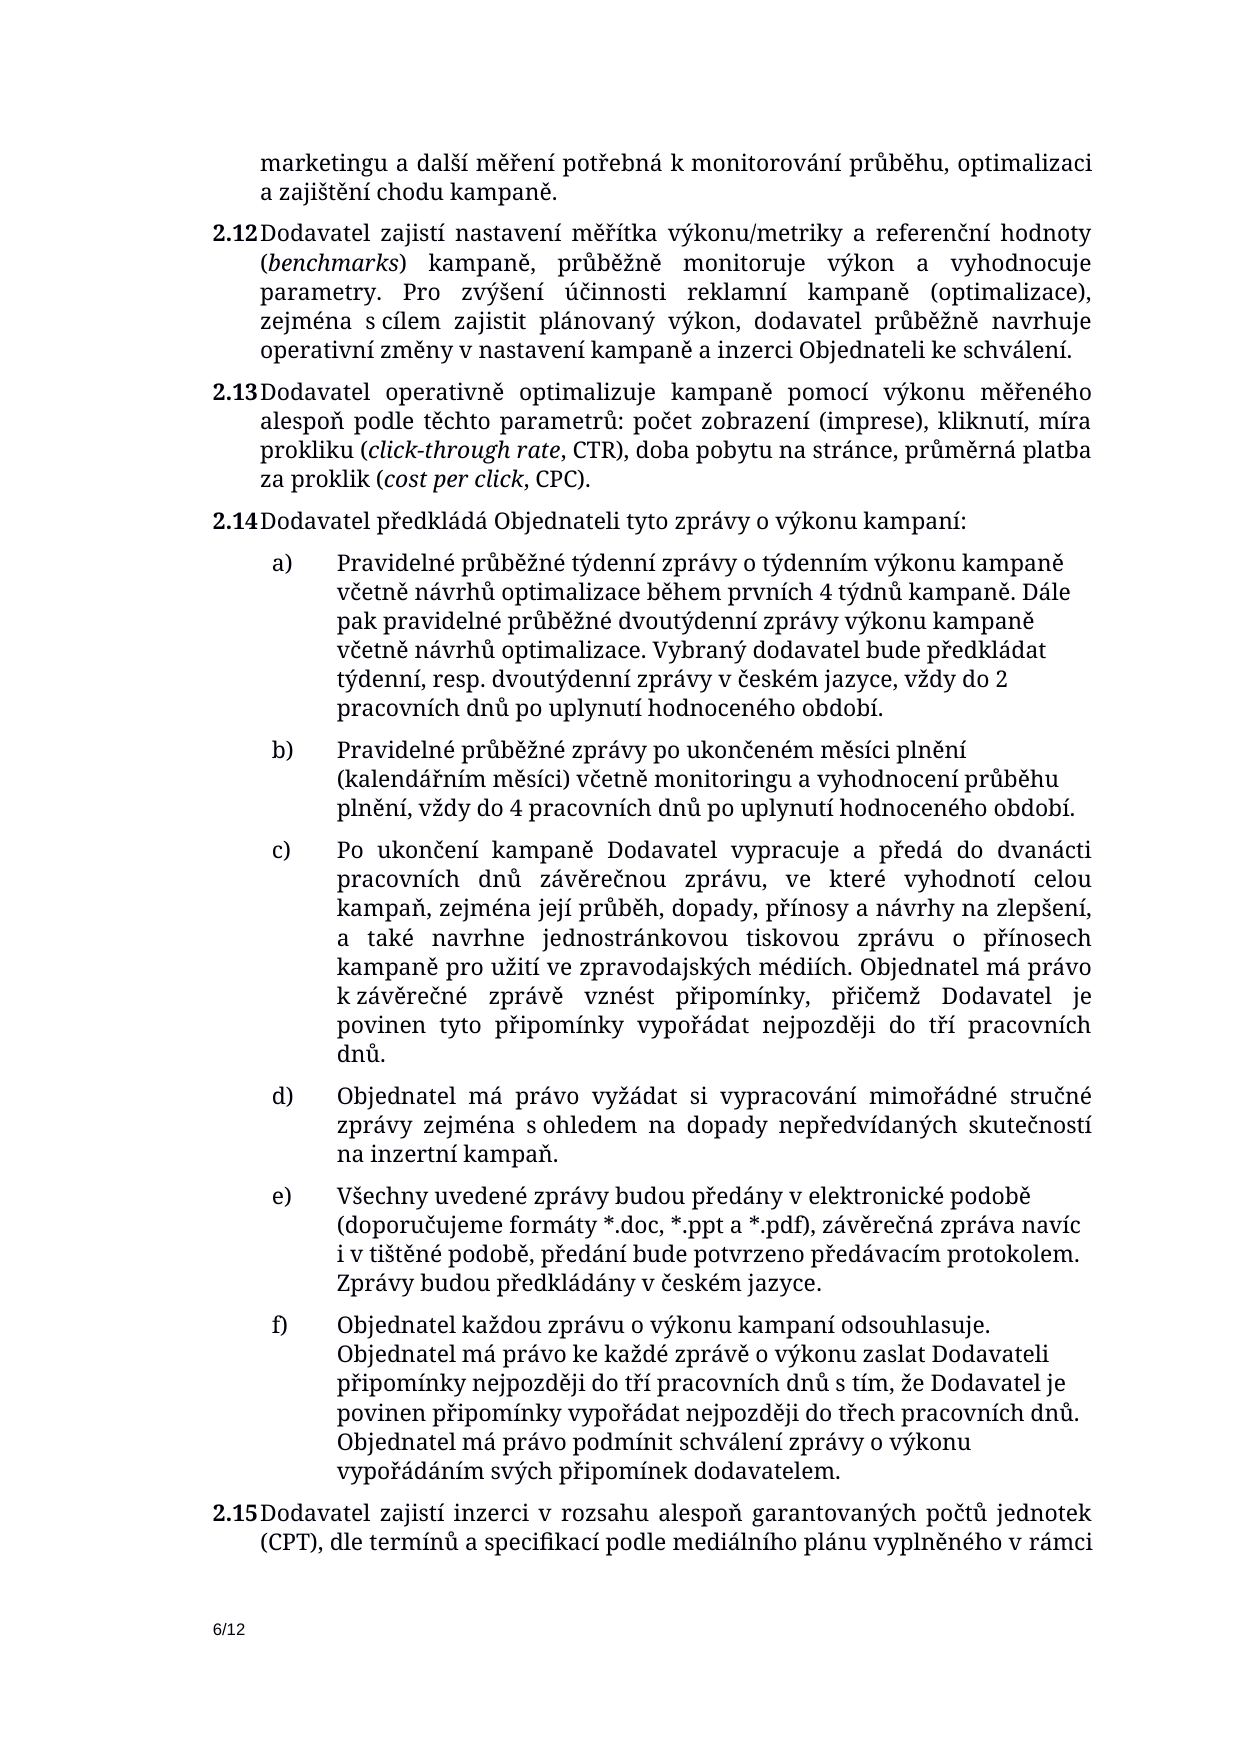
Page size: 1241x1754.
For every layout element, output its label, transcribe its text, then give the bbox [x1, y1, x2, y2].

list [213, 148, 1092, 206]
list Dodavatel předkládá Objednateli tyto zprávy o výkonu kampaní: [213, 506, 1092, 535]
list Objednatel má právo vyžádat si vypracování mimořádné stručné zprávy zejména s ohledem na dopady nepředvídaných skutečností na inzertní kampaň. [272, 1081, 1092, 1168]
list Všechny uvedené zprávy budou předány v elektronické podobě (doporučujeme formáty *.doc, *.ppt a *.pdf), závěrečná zpráva navíc i v tištěné podobě, předání bude potvrzeno předávacím protokolem. Zprávy budou předkládány v českém jazyce. [272, 1181, 1092, 1298]
list Pravidelné průběžné týdenní zprávy o týdenním výkonu kampaně včetně návrhů optimalizace během prvních 4 týdnů kampaně. Dále pak pravidelné průběžné dvoutýdenní zprávy výkonu kampaně včetně návrhů optimalizace. Vybraný dodavatel bude předkládat týdenní, resp. dvoutýdenní zprávy v českém jazyce, vždy do 2 pracovních dnů po uplynutí hodnoceného období. [272, 548, 1092, 723]
list Pravidelné průběžné zprávy po ukončeném měsíci plnění (kalendářním měsíci) včetně monitoringu a vyhodnocení průběhu plnění, vždy do 4 pracovních dnů po uplynutí hodnoceného období. [272, 735, 1092, 823]
list Dodavatel zajistí nastavení měřítka výkonu/metriky a referenční hodnoty (benchmarks) kampaně, průběžně monitoruje výkon a vyhodnocuje parametry. Pro zvýšení účinnosti reklamní kampaně (optimalizace), zejména s cílem zajistit plánovaný výkon, dodavatel průběžně navrhuje operativní změny v nastavení kampaně a inzerci Objednateli ke schválení. [213, 218, 1092, 364]
list Po ukončení kampaně Dodavatel vypracuje a předá do dvanácti pracovních dnů závěrečnou zprávu, ve které vyhodnotí celou kampaň, zejména její průběh, dopady, přínosy a návrhy na zlepšení, a také navrhne jednostránkovou tiskovou zprávu o přínosech kampaně pro užití ve zpravodajských médiích. Objednatel má právo k závěrečné zprávě vznést připomínky, přičemž Dodavatel je povinen tyto připomínky vypořádat nejpozději do tří pracovních dnů. [272, 835, 1092, 1068]
list Dodavatel operativně optimalizuje kampaně pomocí výkonu měřeného alespoň podle těchto parametrů: počet zobrazení (imprese), kliknutí, míra prokliku (click-through rate, CTR), doba pobytu na stránce, průměrná platba za proklik (cost per click, CPC). [213, 377, 1092, 493]
list Objednatel každou zprávu o výkonu kampaní odsouhlasuje. Objednatel má právo ke každé zprávě o výkonu zaslat Dodavateli připomínky nejpozději do tří pracovních dnů s tím, že Dodavatel je povinen připomínky vypořádat nejpozději do třech pracovních dnů. Objednatel má právo podmínit schválení zprávy o výkonu vypořádáním svých připomínek dodavatelem. [272, 1310, 1092, 1485]
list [213, 1498, 1092, 1556]
